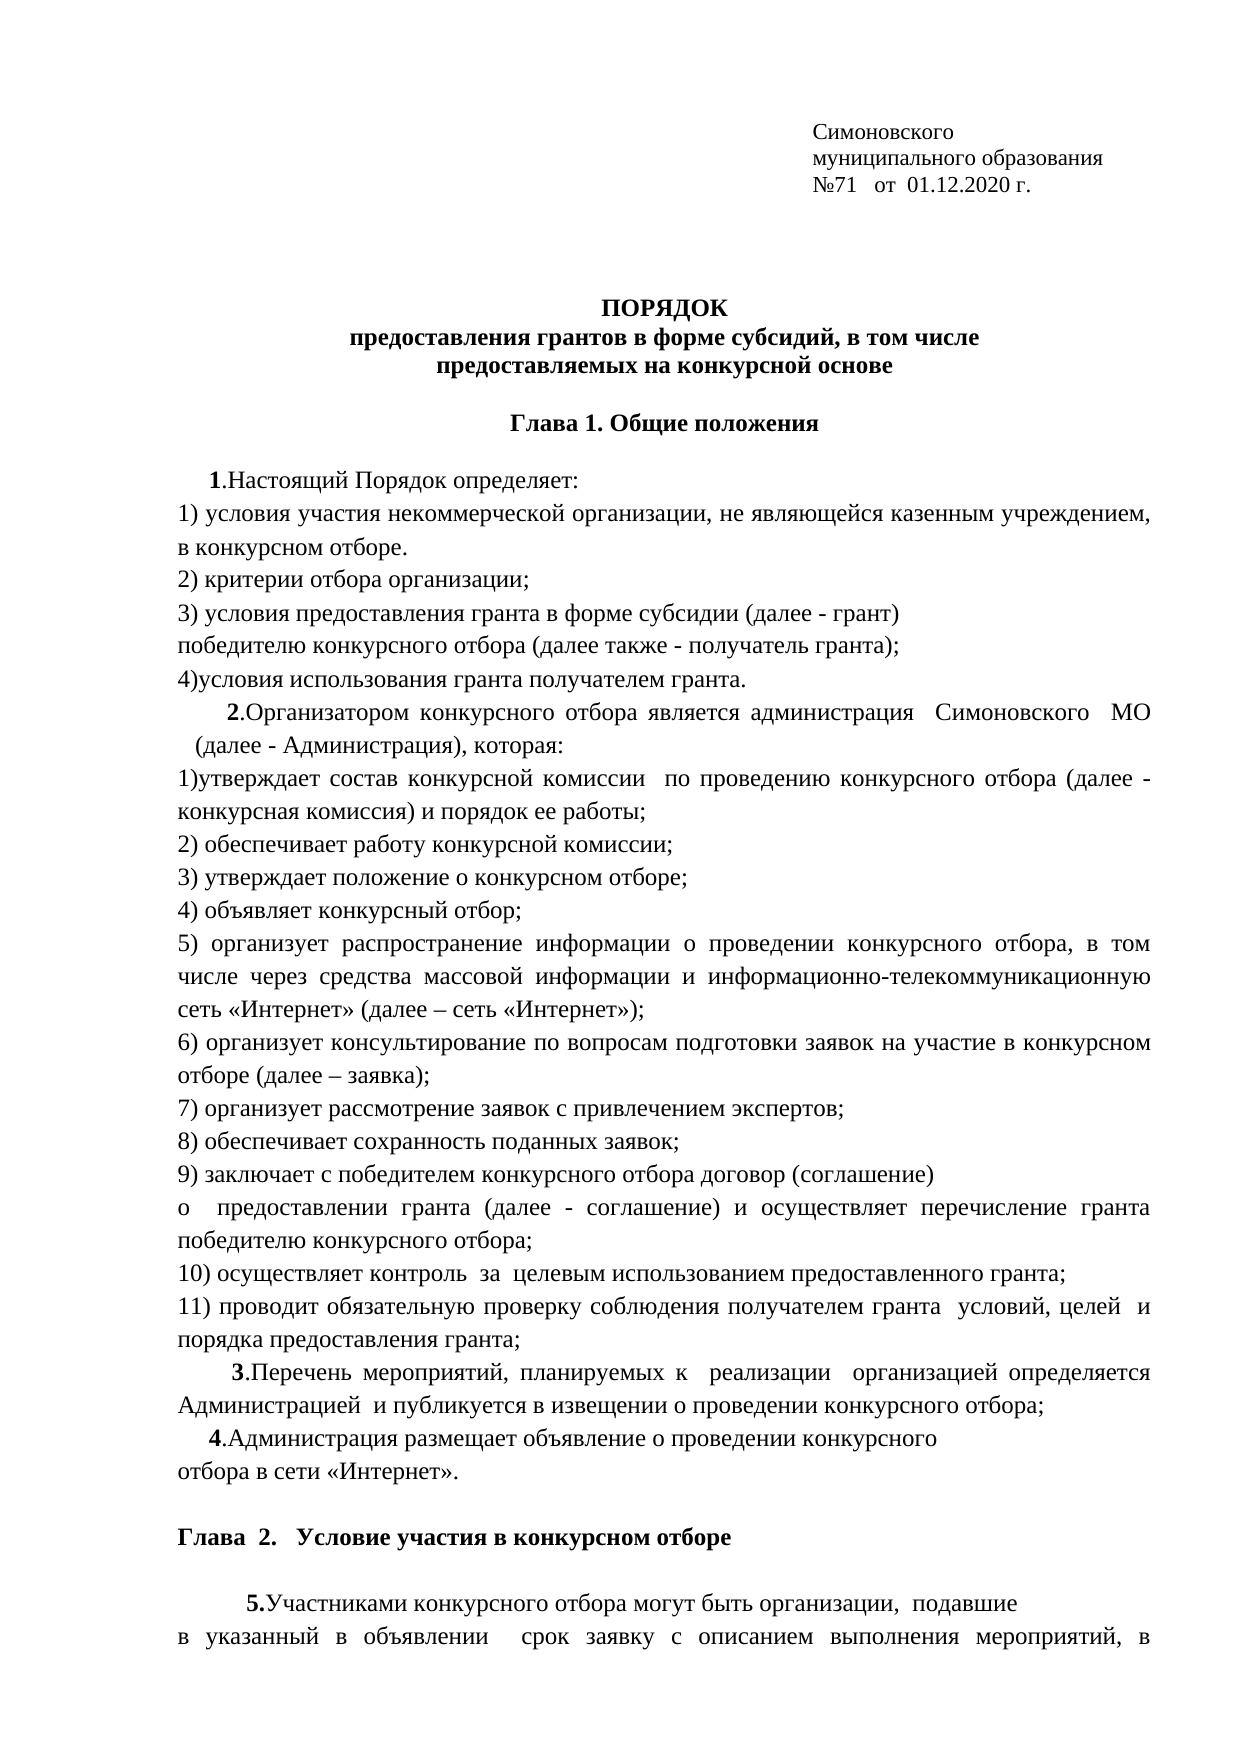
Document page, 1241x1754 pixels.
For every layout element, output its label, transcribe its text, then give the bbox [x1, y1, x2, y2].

text 4) объявляет конкурсный отбор; [177, 895, 1152, 923]
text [177, 1621, 1152, 1650]
text 1.Настоящий Порядок определяет: [177, 466, 1152, 494]
text 3.Перечень мероприятий, планируемых к реализации организацией определяется Администрацией и публикуется в извещении о проведении конкурсного отбора; [177, 1357, 1152, 1419]
text 2.Организатором конкурсного отбора является администрация Симоновского МО (далее - Администрация), которая: [195, 697, 1152, 758]
text 9) заключает с победителем конкурсного отбора договор (соглашение) [177, 1159, 1152, 1188]
text 11) проводит обязательную проверку соблюдения получателем гранта условий, целей и порядка предоставления гранта; [177, 1291, 1152, 1353]
text №71 от 01.12.2020 г. [177, 171, 1152, 197]
text о предоставлении гранта (далее - соглашение) и осуществляет перечисление гранта победителю конкурсного отбора; [177, 1192, 1152, 1254]
text 2) критерии отбора организации; [177, 564, 1152, 593]
text 1) условия участия некоммерческой организации, не являющейся казенным учреждением, в конкурсном отборе. [177, 498, 1152, 560]
text предоставления грантов в форме субсидий, в том числе [177, 322, 1152, 351]
text 7) организует рассмотрение заявок с привлечением экспертов; [177, 1093, 1152, 1122]
text Глава 1. Общие положения [177, 408, 1152, 437]
text 3) утверждает положение о конкурсном отборе; [177, 862, 1152, 891]
text Глава 2. Условие участия в конкурсном отборе [177, 1522, 1152, 1551]
text 4)условия использования гранта получателем гранта. [177, 664, 1152, 692]
text ПОРЯДОК [177, 293, 1152, 322]
text муниципального образования [177, 144, 1152, 171]
text победителю конкурсного отбора (далее также - получатель гранта); [177, 631, 1152, 659]
text 8) обеспечивает сохранность поданных заявок; [177, 1126, 1152, 1155]
text отбора в сети «Интернет». [177, 1456, 1152, 1485]
text 10) осуществляет контроль за целевым использованием предоставленного гранта; [177, 1258, 1152, 1287]
text 4.Администрация размещает объявление о проведении конкурсного [177, 1423, 1152, 1452]
text 6) организует консультирование по вопросам подготовки заявок на участие в конкурсном отборе (далее – заявка); [177, 1027, 1152, 1089]
text Симоновского [177, 118, 1152, 144]
text 2) обеспечивает работу конкурсной комиссии; [177, 829, 1152, 857]
text 5) организует распространение информации о проведении конкурсного отбора, в том числе через средства массовой информации и информационно-телекоммуникационную сеть «Интернет» (далее – сеть «Интернет»); [177, 928, 1152, 1023]
text 3) условия предоставления гранта в форме субсидии (далее - грант) [177, 598, 1152, 626]
text предоставляемых на конкурсной основе [177, 351, 1152, 379]
text 5.Участниками конкурсного отбора могут быть организации, подавшие [233, 1588, 1152, 1617]
text 1)утверждает состав конкурсной комиссии по проведению конкурсного отбора (далее - конкурсная комиссия) и порядок ее работы; [177, 763, 1152, 824]
